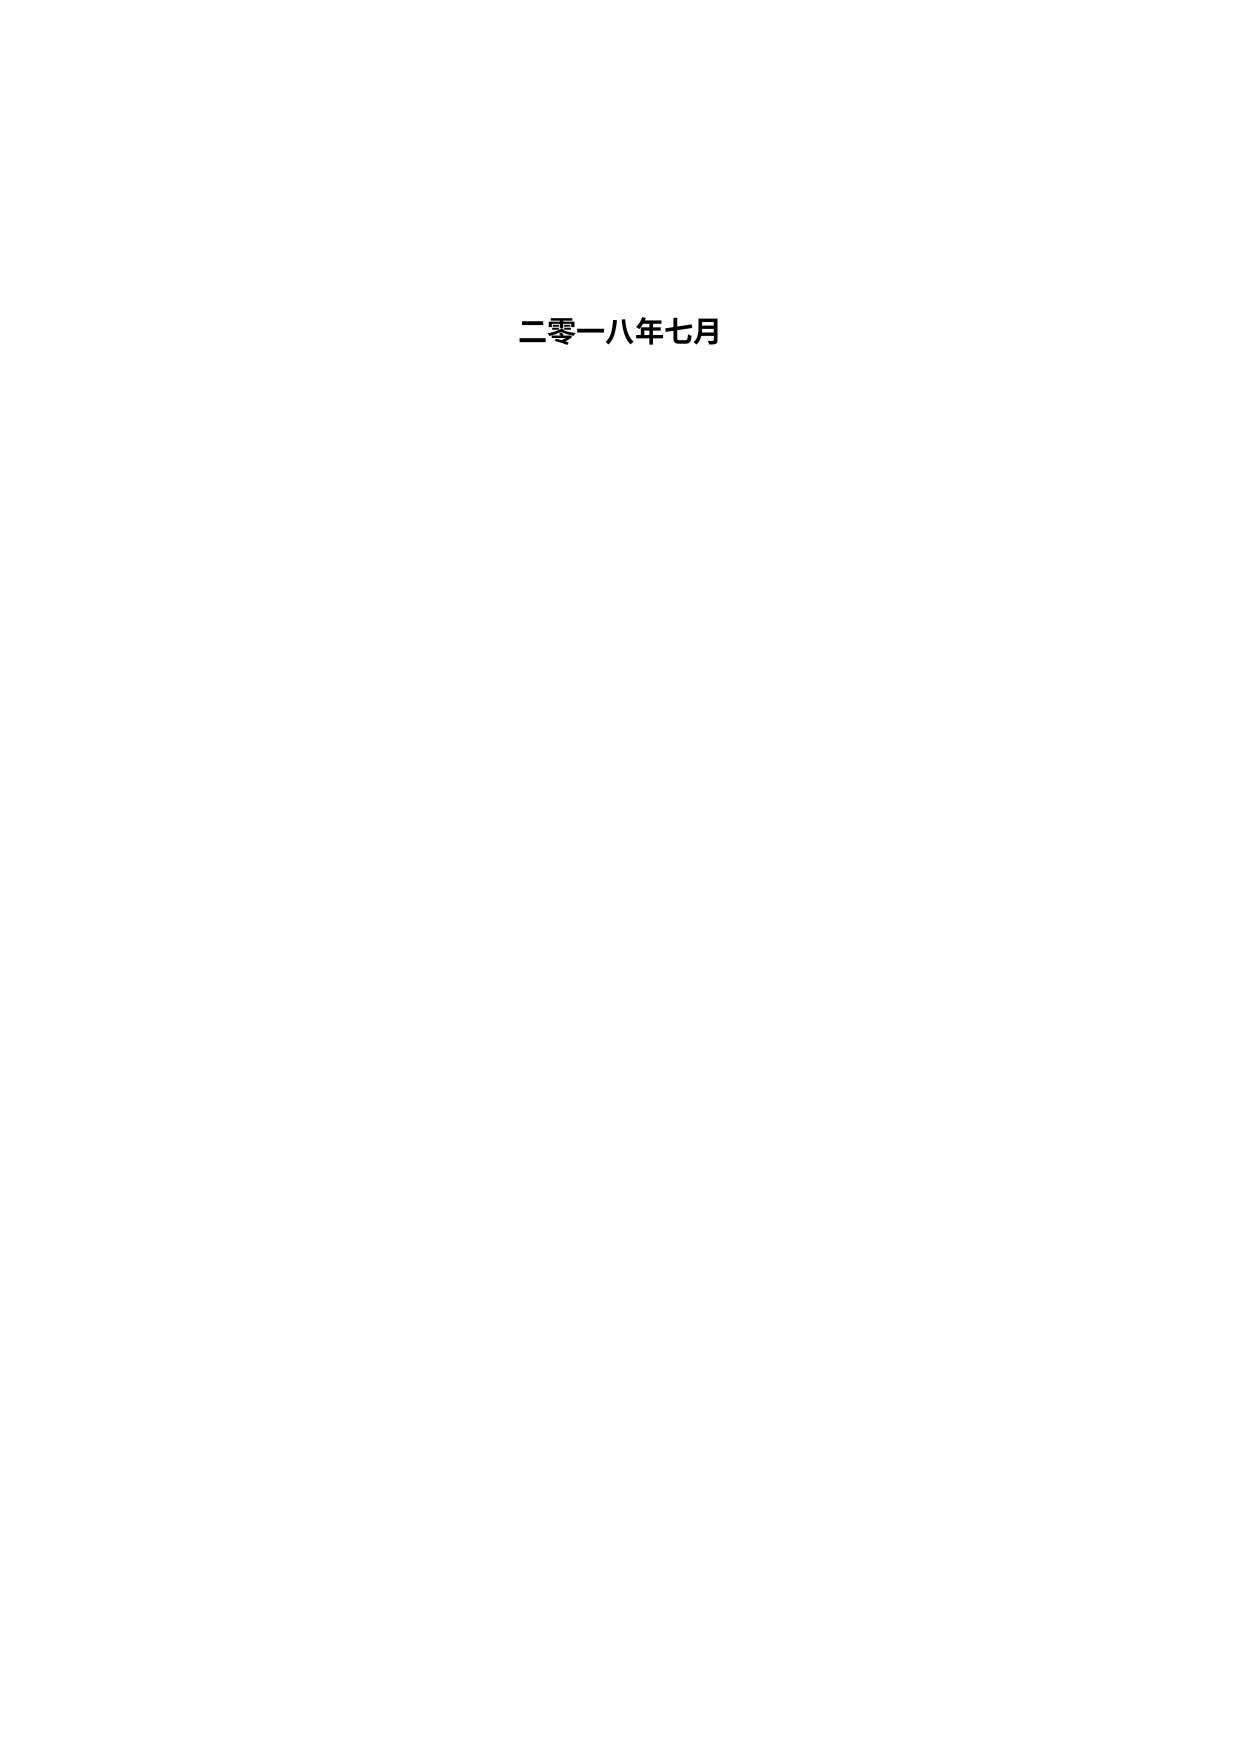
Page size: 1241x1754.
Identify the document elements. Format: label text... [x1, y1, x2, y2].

text 二零一八年七月 [187, 309, 1053, 351]
